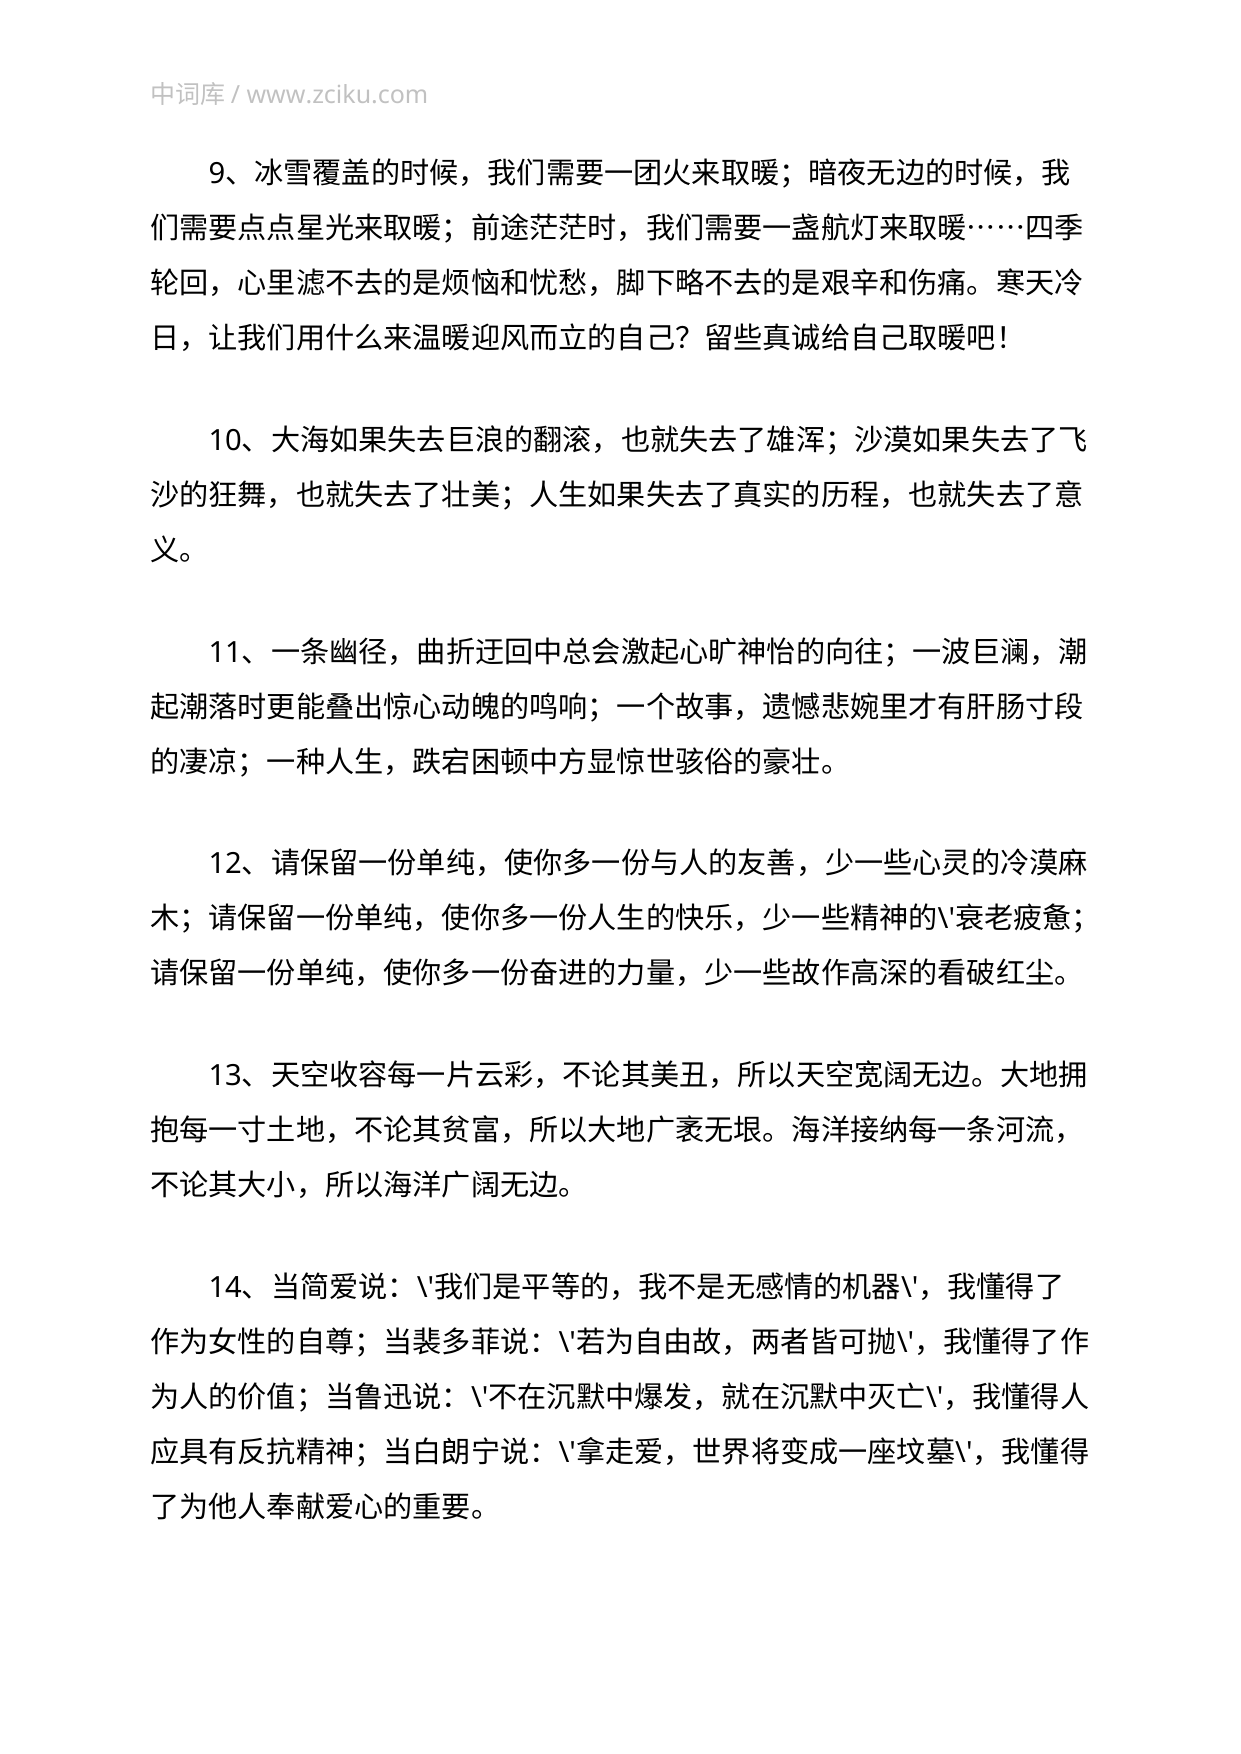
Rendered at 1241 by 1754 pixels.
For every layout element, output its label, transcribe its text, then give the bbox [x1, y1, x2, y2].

text 13、天空收容每一片云彩，不论其美丑，所以天空宽阔无边。大地拥抱每一寸土地，不论其贫富，所以大地广袤无垠。海洋接纳每一条河流，不论其大小，所以海洋广阔无边。 [150, 1052, 1090, 1204]
text 12、请保留一份单纯，使你多一份与人的友善，少一些心灵的冷漠麻木；请保留一份单纯，使你多一份人生的快乐，少一些精神的\'衰老疲惫；请保留一份单纯，使你多一份奋进的力量，少一些故作高深的看破红尘。 [150, 840, 1090, 992]
text 10、大海如果失去巨浪的翻滚，也就失去了雄浑；沙漠如果失去了飞沙的狂舞，也就失去了壮美；人生如果失去了真实的历程，也就失去了意义。 [150, 417, 1090, 569]
text 14、当简爱说：\'我们是平等的，我不是无感情的机器\'，我懂得了作为女性的自尊；当裴多菲说：\'若为自由故，两者皆可抛\'，我懂得了作为人的价值；当鲁迅说：\'不在沉默中爆发，就在沉默中灭亡\'，我懂得人应具有反抗精神；当白朗宁说：\'拿走爱，世界将变成一座坟墓\'，我懂得了为他人奉献爱心的重要。 [150, 1263, 1090, 1526]
text 9、冰雪覆盖的时候，我们需要一团火来取暖；暗夜无边的时候，我们需要点点星光来取暖；前途茫茫时，我们需要一盏航灯来取暖……四季轮回，心里滤不去的是烦恼和忧愁，脚下略不去的是艰辛和伤痛。寒天冷日，让我们用什么来温暖迎风而立的自己？留些真诚给自己取暖吧！ [150, 150, 1090, 357]
text 11、一条幽径，曲折迂回中总会激起心旷神怡的向往；一波巨澜，潮起潮落时更能叠出惊心动魄的鸣响；一个故事，遗憾悲婉里才有肝肠寸段的凄凉；一种人生，跌宕困顿中方显惊世骇俗的豪壮。 [150, 628, 1090, 780]
